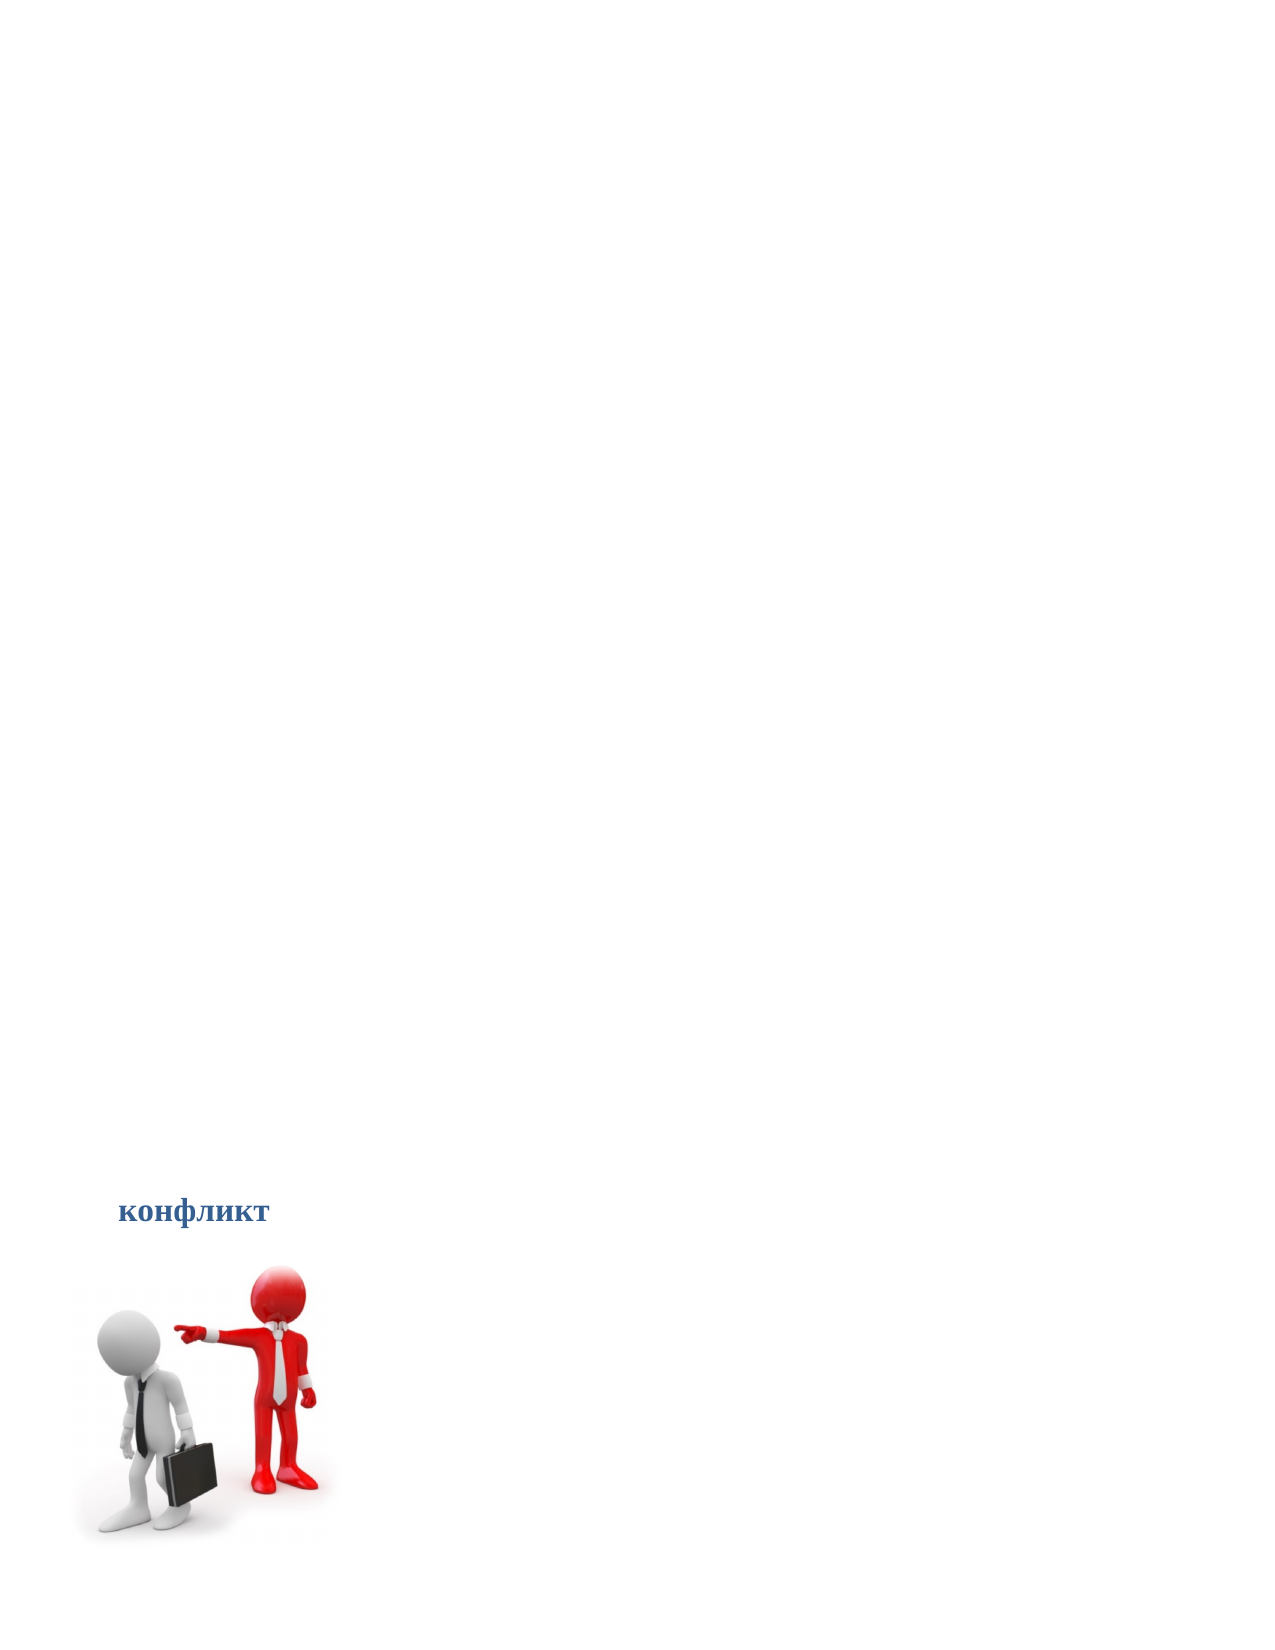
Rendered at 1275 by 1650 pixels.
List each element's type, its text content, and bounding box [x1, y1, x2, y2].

text конфликт [118, 1191, 1157, 1229]
picture [82, 1289, 325, 1532]
